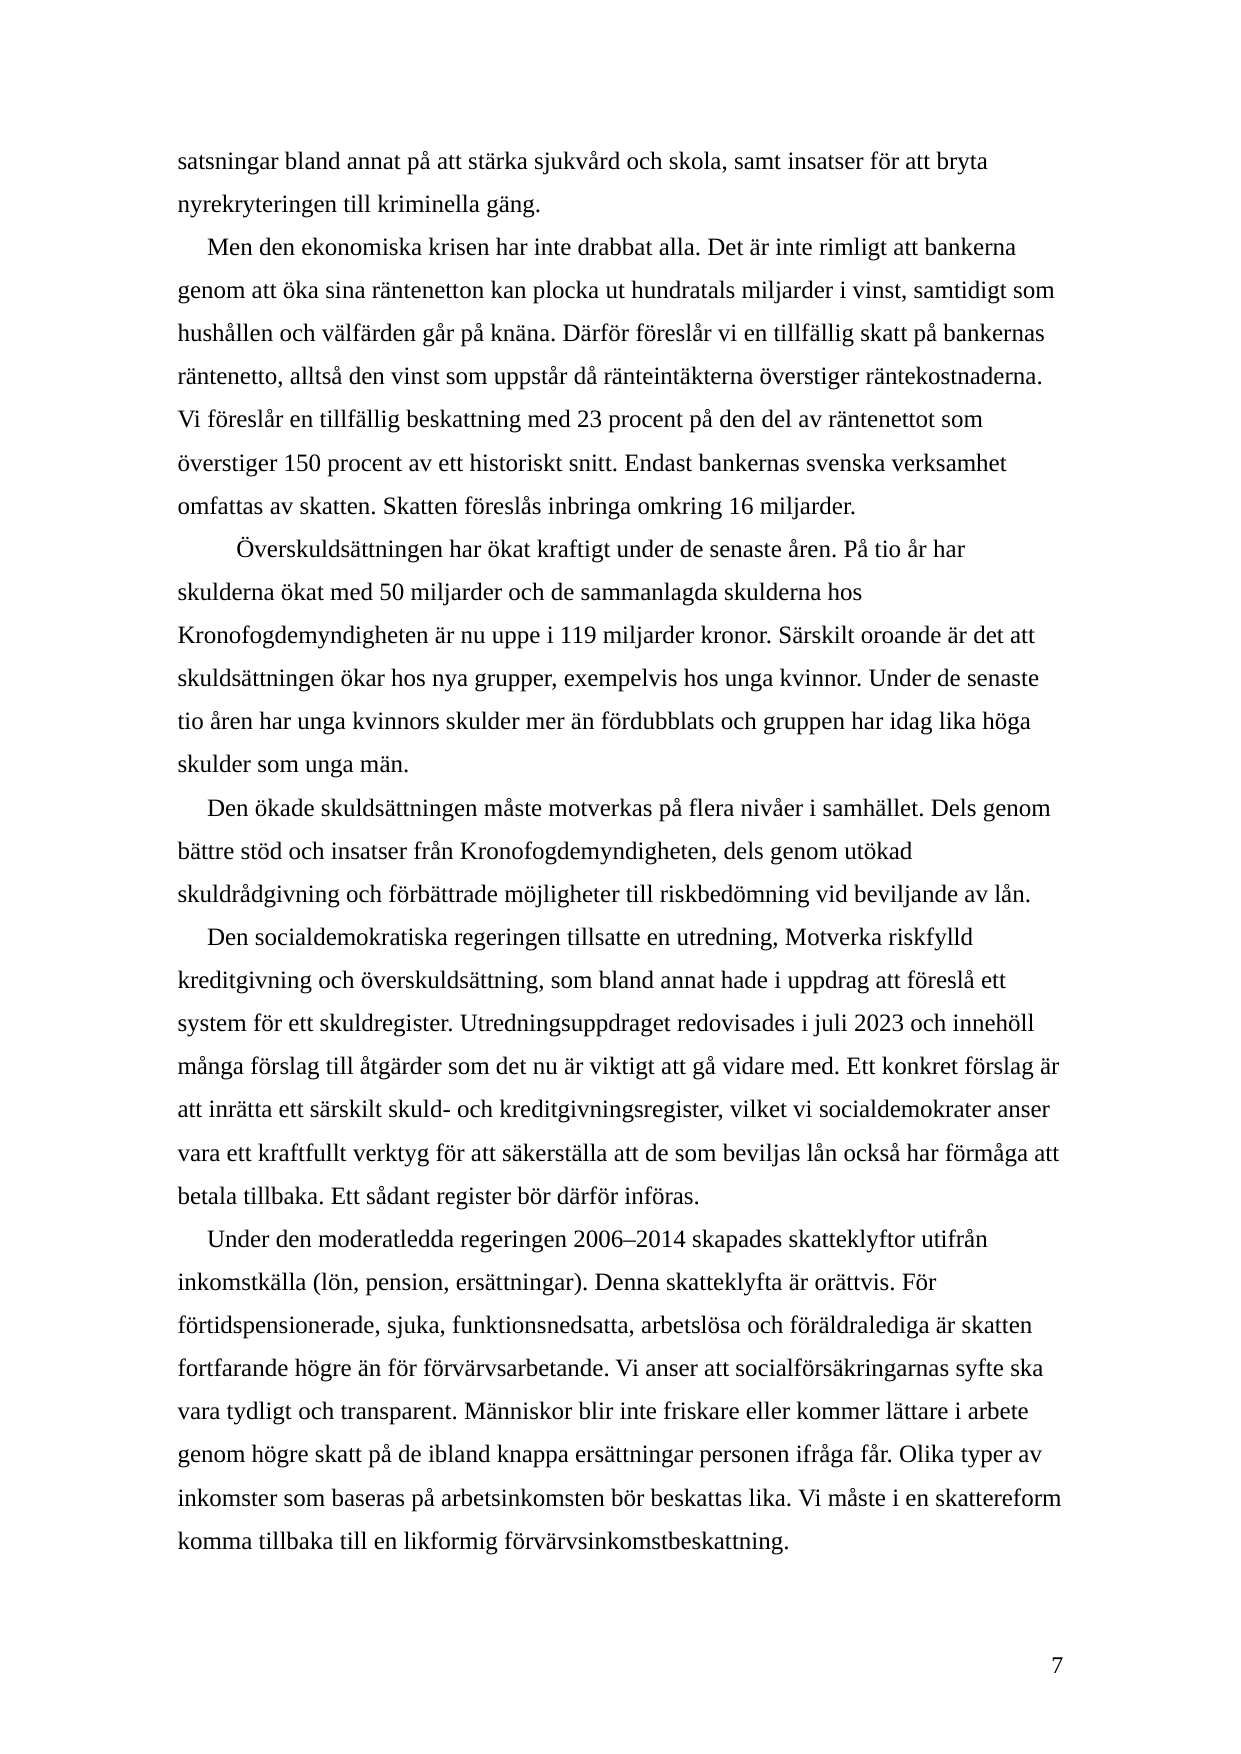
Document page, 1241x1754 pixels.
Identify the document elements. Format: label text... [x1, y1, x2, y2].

text Den socialdemokratiska regeringen tillsatte en utredning, Motverka riskfylld kreditgivning och överskuldsättning, som bland annat hade i uppdrag att föreslå ett system för ett skuldregister. Utredningsuppdraget redovisades i juli 2023 och innehöll många förslag till åtgärder som det nu är viktigt att gå vidare med. Ett konkret förslag är att inrätta ett särskilt skuld- och kreditgivningsregister, vilket vi socialdemokrater anser vara ett kraftfullt verktyg för att säkerställa att de som beviljas lån också har förmåga att betala tillbaka. Ett sådant register bör därför införas. [177, 922, 1063, 1209]
text Under den moderatledda regeringen 2006–2014 skapades skatteklyftor utifrån inkomstkälla (lön, pension, ersättningar). Denna skatteklyfta är orättvis. För förtidspensionerade, sjuka, funktionsnedsatta, arbetslösa och föräldralediga är skatten fortfarande högre än för förvärvsarbetande. Vi anser att socialförsäkringarnas syfte ska vara tydligt och transparent. Människor blir inte friskare eller kommer lättare i arbete genom högre skatt på de ibland knappa ersättningar personen ifråga får. Olika typer av inkomster som baseras på arbetsinkomsten bör beskattas lika. Vi måste i en skattereform komma tillbaka till en likformig förvärvsinkomstbeskattning. [177, 1224, 1063, 1554]
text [177, 146, 1063, 218]
text Men den ekonomiska krisen har inte drabbat alla. Det är inte rimligt att bankerna genom att öka sina räntenetton kan plocka ut hundratals miljarder i vinst, samtidigt som hushållen och välfärden går på knäna. Därför föreslår vi en tillfällig skatt på bankernas räntenetto, alltså den vinst som uppstår då ränteintäkterna överstiger räntekostnaderna. Vi föreslår en tillfällig beskattning med 23 procent på den del av räntenettot som överstiger 150 procent av ett historiskt snitt. Endast bankernas svenska verksamhet omfattas av skatten. Skatten föreslås inbringa omkring 16 miljarder. [177, 232, 1063, 519]
text Den ökade skuldsättningen måste motverkas på flera nivåer i samhället. Dels genom bättre stöd och insatser från Kronofogdemyndigheten, dels genom utökad skuldrådgivning och förbättrade möjligheter till riskbedömning vid beviljande av lån. [177, 793, 1063, 908]
text Överskuldsättningen har ökat kraftigt under de senaste åren. På tio år har skulderna ökat med 50 miljarder och de sammanlagda skulderna hos Kronofogdemyndigheten är nu uppe i 119 miljarder kronor. Särskilt oroande är det att skuldsättningen ökar hos nya grupper, exempelvis hos unga kvinnor. Under de senaste tio åren har unga kvinnors skulder mer än fördubblats och gruppen har idag lika höga skulder som unga män. [177, 534, 1063, 778]
